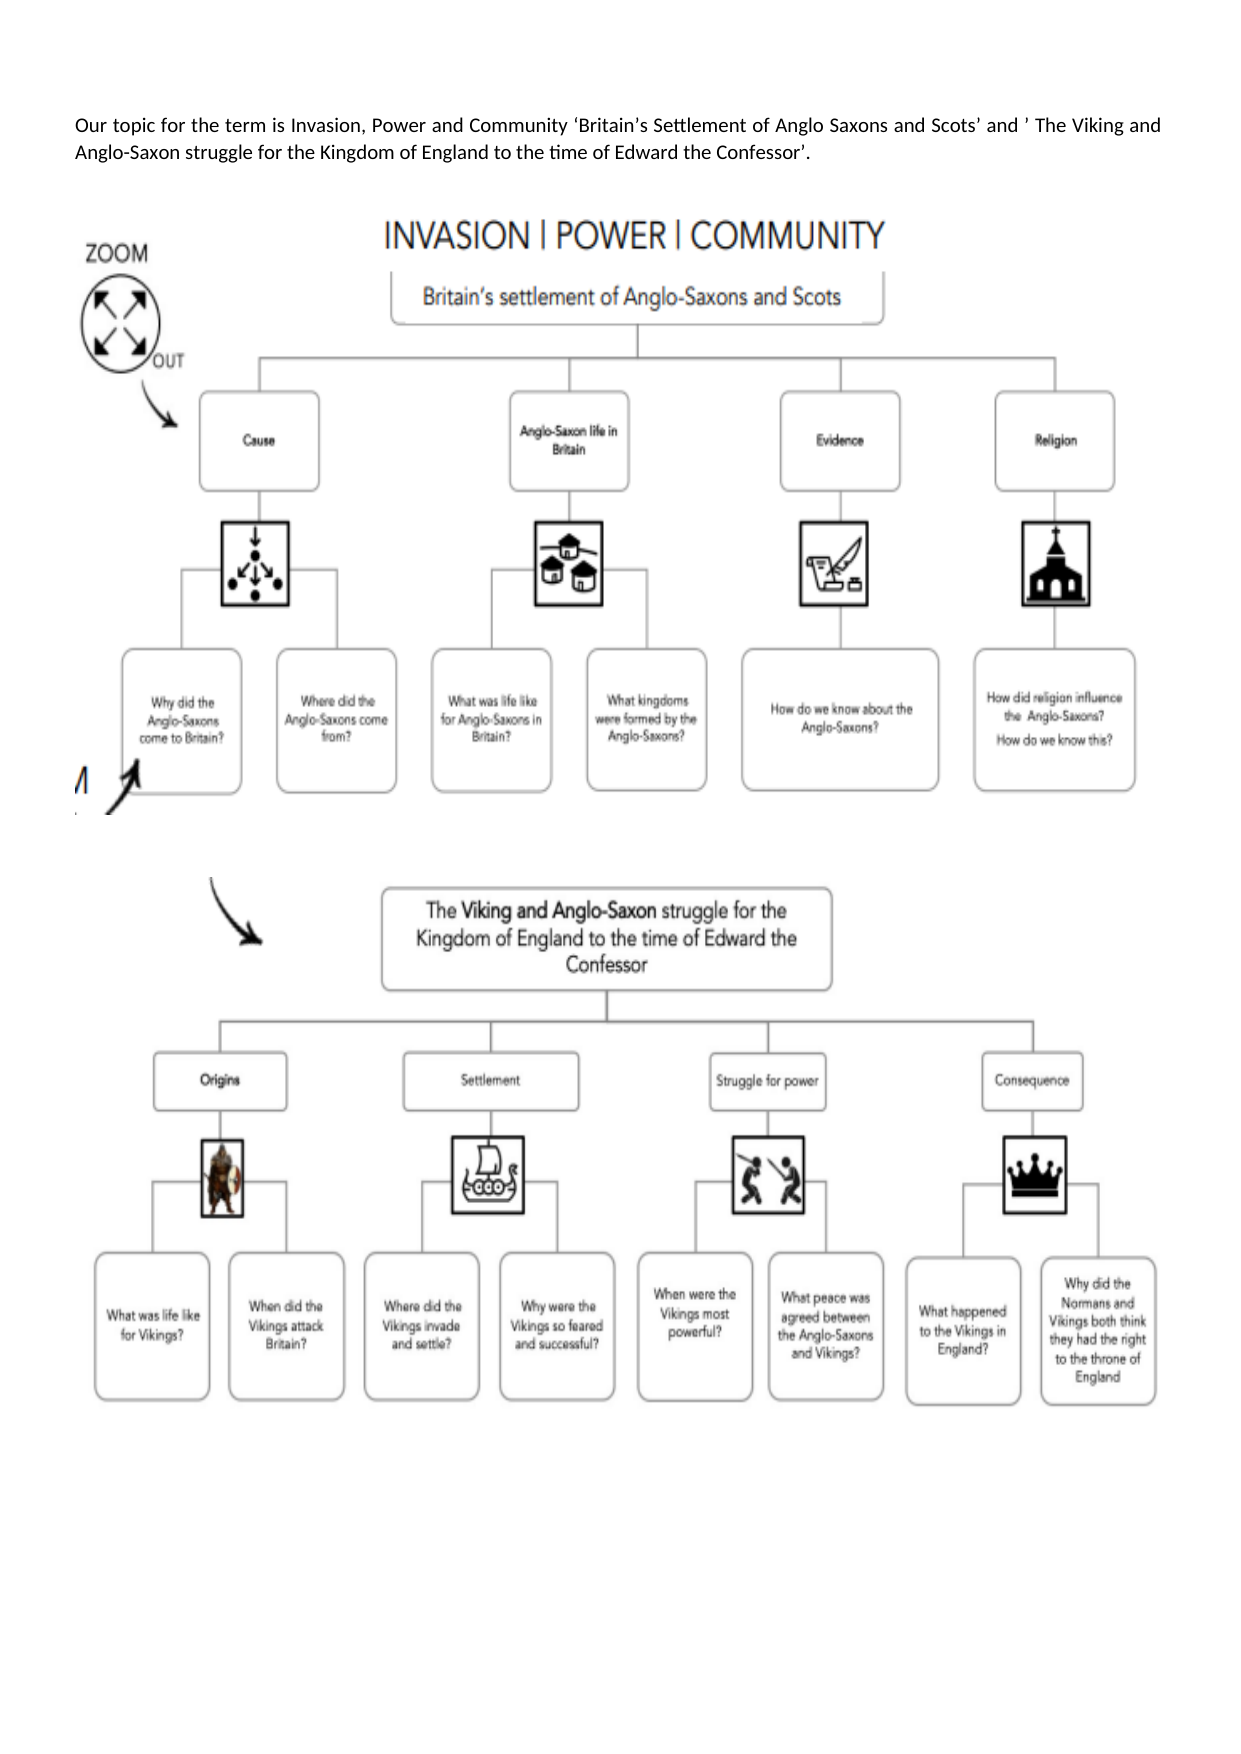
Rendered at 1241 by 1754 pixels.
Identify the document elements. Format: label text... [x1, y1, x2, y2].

picture [75, 193, 1141, 815]
picture [75, 877, 1175, 1442]
text Our topic for the term is Invasion, Power and Community ‘Britain’s Settlement of Anglo Saxons and Scots’ and ’ The Viking and Anglo-Saxon struggle for the Kingdom of England to the time of Edward the Confessor’. [75, 112, 1165, 164]
